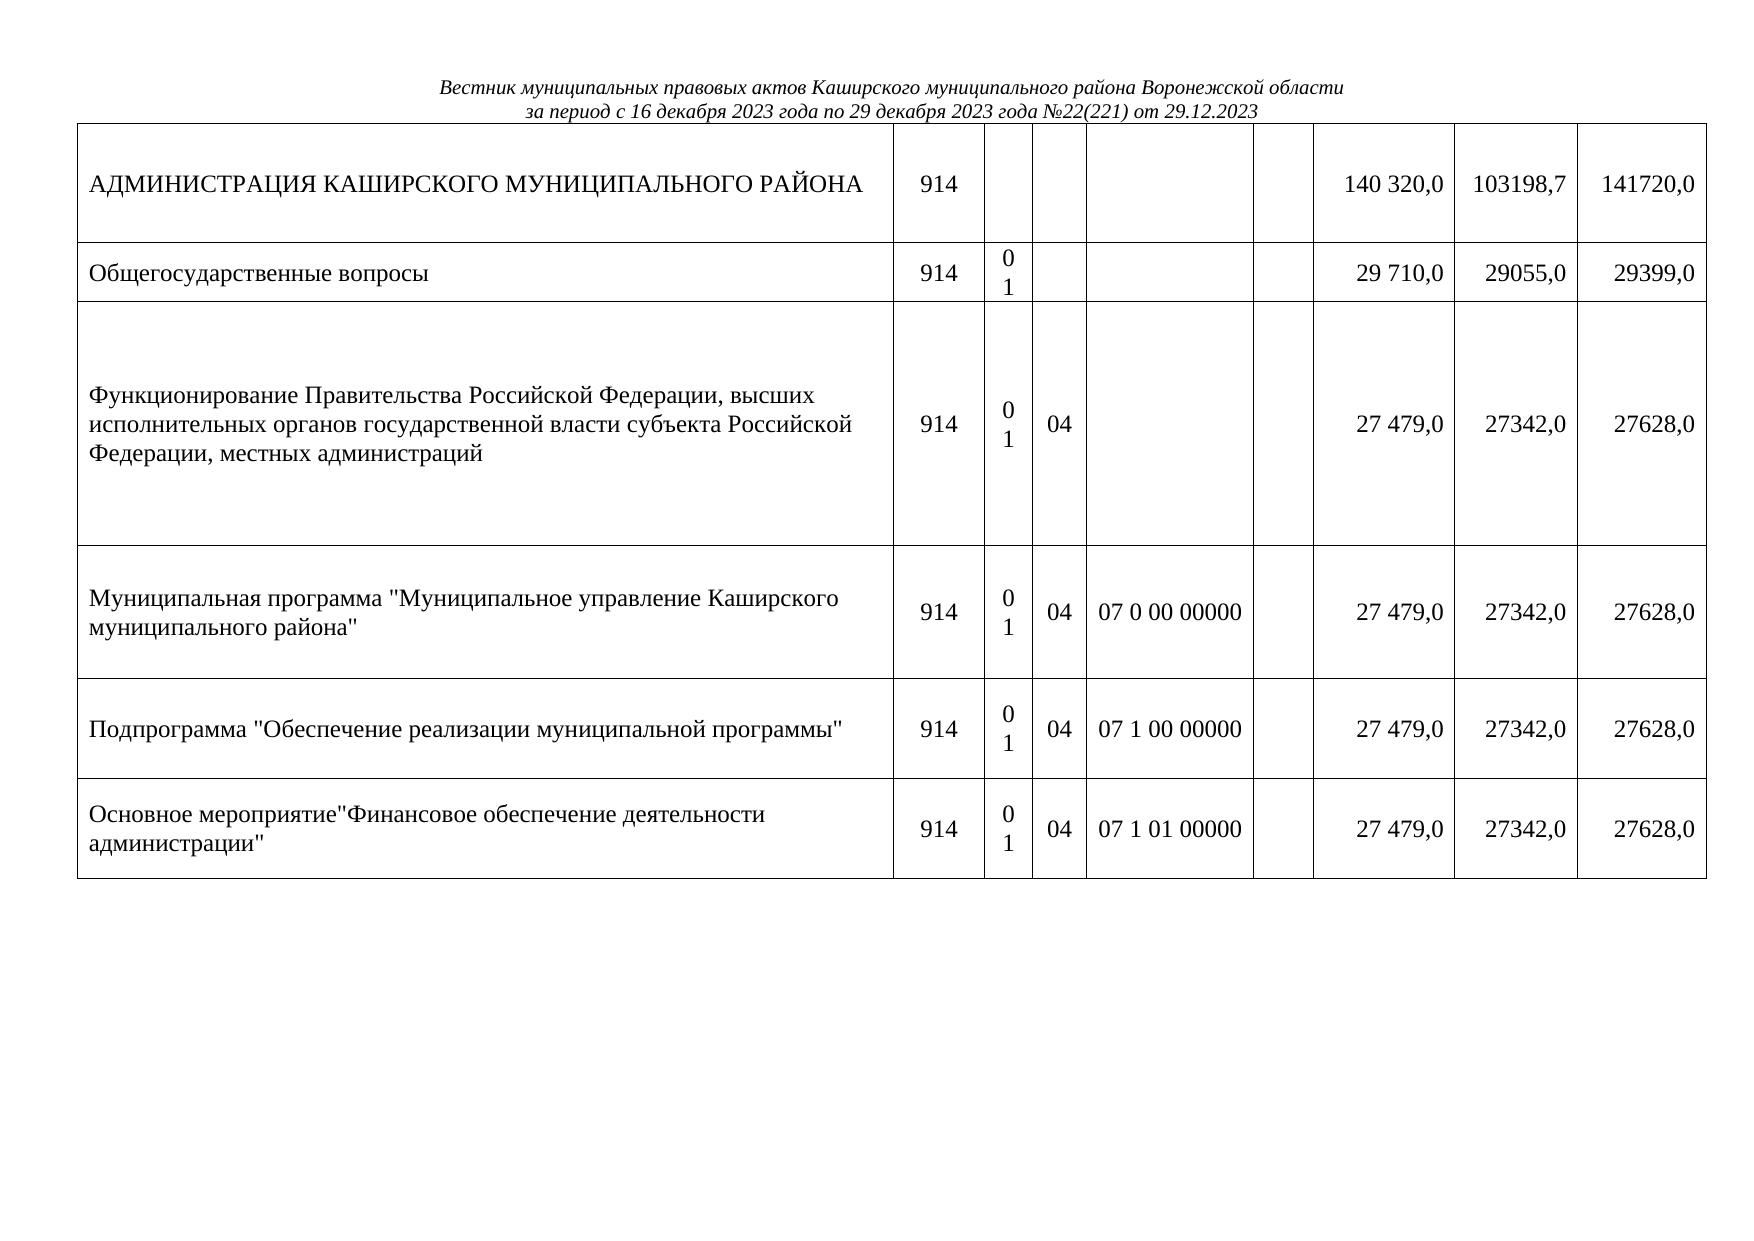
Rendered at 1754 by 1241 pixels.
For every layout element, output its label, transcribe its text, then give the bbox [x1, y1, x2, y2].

table_cell 140 320,0 [1314, 124, 1454, 242]
table_cell 29055,0 [1455, 243, 1577, 301]
table_cell 27342,0 [1455, 779, 1577, 878]
table_cell 29 710,0 [1314, 243, 1454, 301]
table_cell 04 [1033, 546, 1086, 678]
table_cell 141720,0 [1578, 124, 1706, 242]
table_cell АДМИНИСТРАЦИЯ КАШИРСКОГО МУНИЦИПАЛЬНОГО РАЙОНА [78, 124, 893, 242]
table_cell 27342,0 [1455, 302, 1577, 545]
table_cell 29399,0 [1578, 243, 1706, 301]
table_cell [1254, 124, 1313, 242]
table_cell 27628,0 [1578, 679, 1706, 778]
table_cell 914 [894, 124, 984, 242]
table_cell Функционирование Правительства Российской Федерации, высших исполнительных органов государственной власти субъекта Российской Федерации, местных администраций [78, 302, 893, 545]
table_cell 27628,0 [1578, 302, 1706, 545]
table_cell [1033, 124, 1086, 242]
table_cell 914 [894, 779, 984, 878]
table_cell 27628,0 [1578, 546, 1706, 678]
table_cell Общегосударственные вопросы [78, 243, 893, 301]
table_cell 07 1 01 00000 [1087, 779, 1253, 878]
table_cell [1254, 779, 1313, 878]
table_cell 07 1 00 00000 [1087, 679, 1253, 778]
table_cell 07 0 00 00000 [1087, 546, 1253, 678]
table_cell 914 [894, 546, 984, 678]
table_cell 01 [985, 679, 1032, 778]
table_cell 04 [1033, 779, 1086, 878]
table_cell 914 [894, 243, 984, 301]
table_cell 27 479,0 [1314, 679, 1454, 778]
table_cell [1254, 679, 1313, 778]
table_cell [1254, 546, 1313, 678]
table_cell 01 [985, 302, 1032, 545]
table_cell [1087, 243, 1253, 301]
table_cell Муниципальная программа "Муниципальное управление Каширского муниципального района" [78, 546, 893, 678]
table_cell 27 479,0 [1314, 779, 1454, 878]
table_cell [1033, 243, 1086, 301]
table_cell 914 [894, 302, 984, 545]
table_cell [1087, 302, 1253, 545]
table_cell Подпрограмма "Обеспечение реализации муниципальной программы" [78, 679, 893, 778]
table_cell 04 [1033, 302, 1086, 545]
table_cell 01 [985, 243, 1032, 301]
table_cell 27 479,0 [1314, 546, 1454, 678]
table_cell [1254, 243, 1313, 301]
table_cell 04 [1033, 679, 1086, 778]
table_cell 914 [894, 679, 984, 778]
table_cell 103198,7 [1455, 124, 1577, 242]
table_cell 27628,0 [1578, 779, 1706, 878]
table_cell 01 [985, 779, 1032, 878]
table_cell 27 479,0 [1314, 302, 1454, 545]
table_cell Основное мероприятие"Финансовое обеспечение деятельности администрации" [78, 779, 893, 878]
table_cell [985, 124, 1032, 242]
table_cell 27342,0 [1455, 679, 1577, 778]
table_cell [1254, 302, 1313, 545]
table_cell [1087, 124, 1253, 242]
table_cell 01 [985, 546, 1032, 678]
table_cell 27342,0 [1455, 546, 1577, 678]
